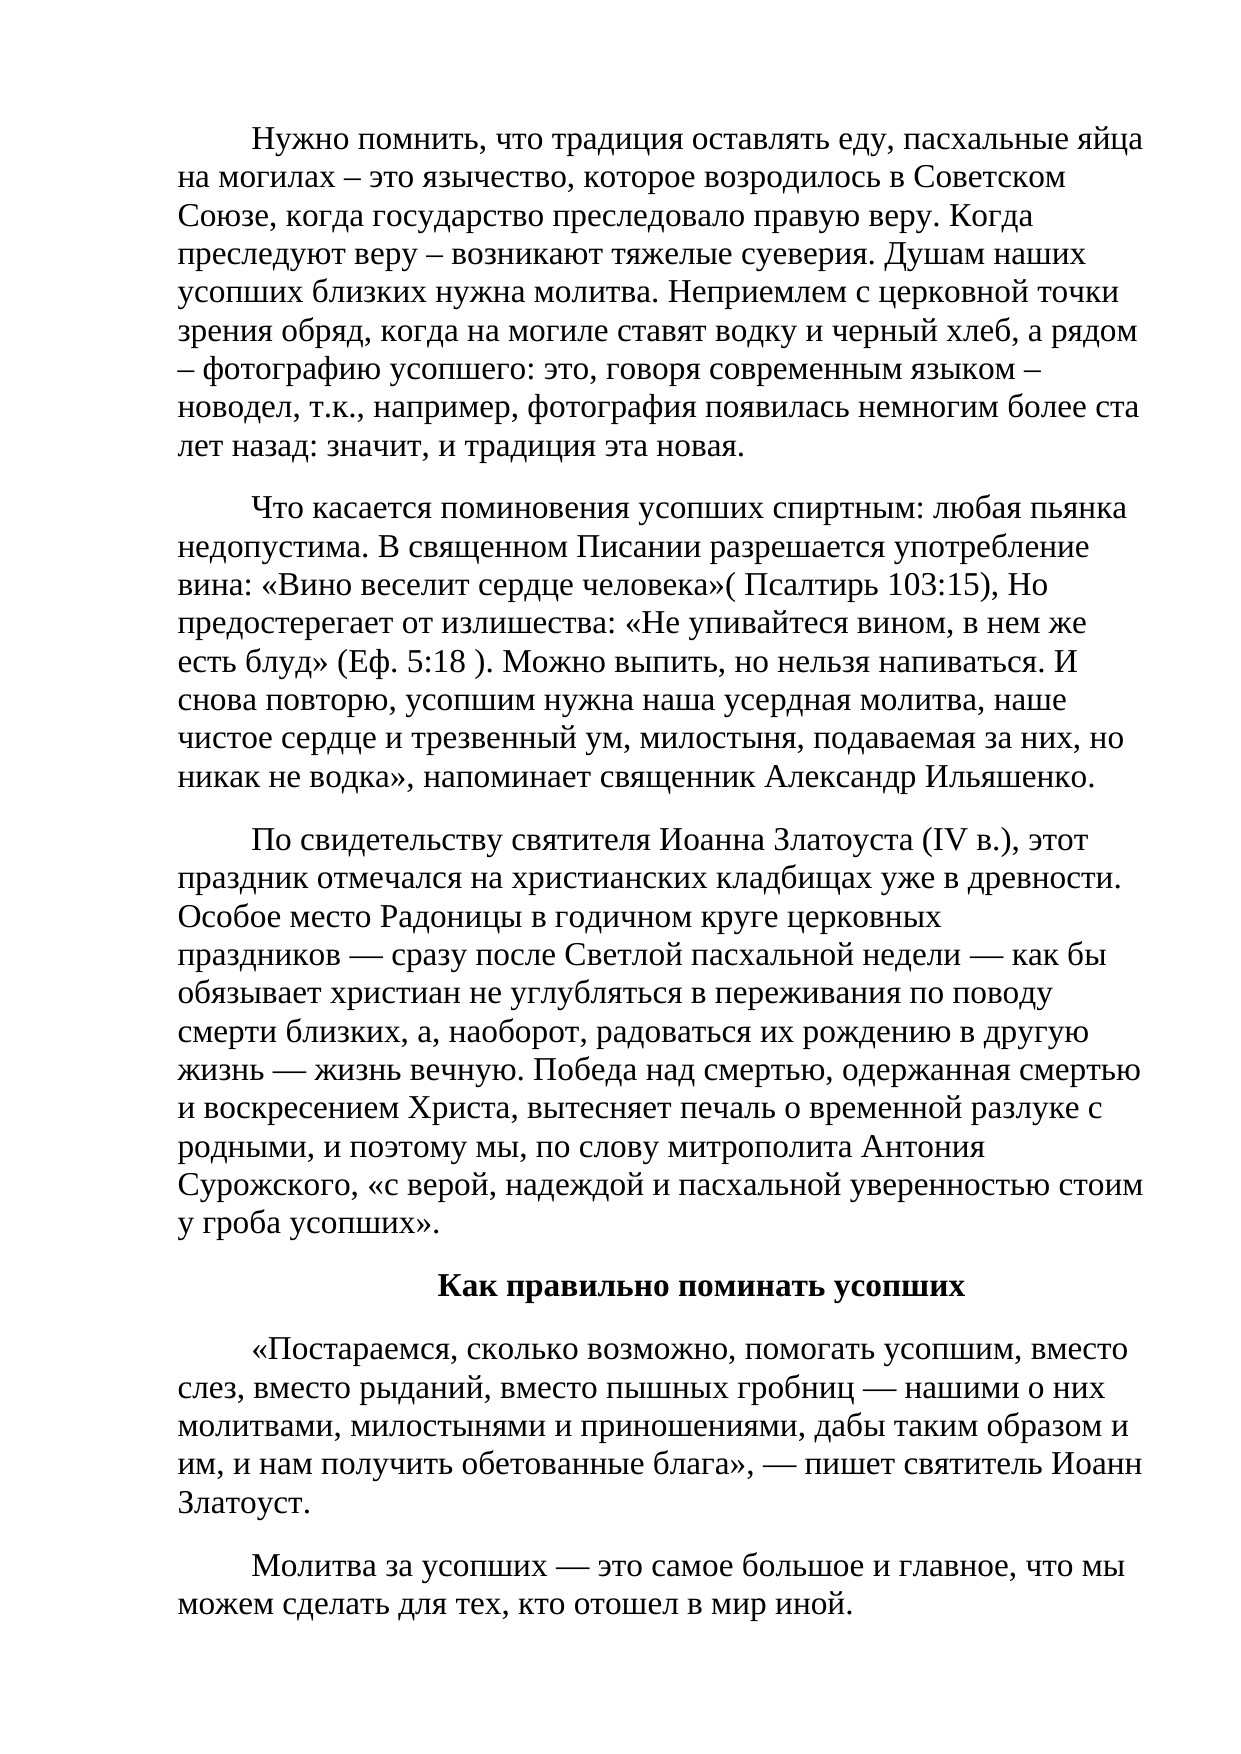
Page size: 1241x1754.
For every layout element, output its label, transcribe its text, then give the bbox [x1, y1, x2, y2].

text «Постараемся, сколько возможно, помогать усопшим, вместо слез, вместо рыданий, вместо пышных гробниц — нашими о них молитвами, милостынями и приношениями, дабы таким образом и им, и нам получить обетованные блага», — пишет святитель Иоанн Златоуст. [177, 1328, 1152, 1520]
text Как правильно поминать усопших [177, 1266, 1152, 1304]
text Что касается поминовения усопших спиртным: любая пьянка недопустима. В священном Писании разрешается употребление вина: «Вино веселит сердце человека»( Псалтирь 103:15), Но предостерегает от излишества: «Не упивайтеся вином, в нем же есть блуд» (Еф. 5:18 ). Можно выпить, но нельзя напиваться. И снова повторю, усопшим нужна наша усердная молитва, наше чистое сердце и трезвенный ум, милостыня, подаваемая за них, но никак не водка», напоминает священник Александр Ильяшенко. [177, 488, 1152, 794]
text Нужно помнить, что традиция оставлять еду, пасхальные яйца на могилах – это язычество, которое возродилось в Советском Союзе, когда государство преследовало правую веру. Когда преследуют веру – возникают тяжелые суеверия. Душам наших усопших близких нужна молитва. Неприемлем с церковной точки зрения обряд, когда на могиле ставят водку и черный хлеб, а рядом – фотографию усопшего: это, говоря современным языком – новодел, т.к., например, фотография появилась немногим более ста лет назад: значит, и традиция эта новая. [177, 118, 1152, 463]
text По свидетельству святителя Иоанна Златоуста (IV в.), этот праздник отмечался на христианских кладбищах уже в древности. Особое место Радоницы в годичном круге церковных праздников — сразу после Светлой пасхальной недели — как бы обязывает христиан не углубляться в переживания по поводу смерти близких, а, наоборот, радоваться их рождению в другую жизнь — жизнь вечную. Победа над смертью, одержанная смертью и воскресением Христа, вытесняет печаль о временной разлуке с родными, и поэтому мы, по слову митрополита Антония Сурожского, «с верой, надеждой и пасхальной уверенностью стоим у гроба усопших». [177, 819, 1152, 1241]
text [177, 1545, 1152, 1622]
